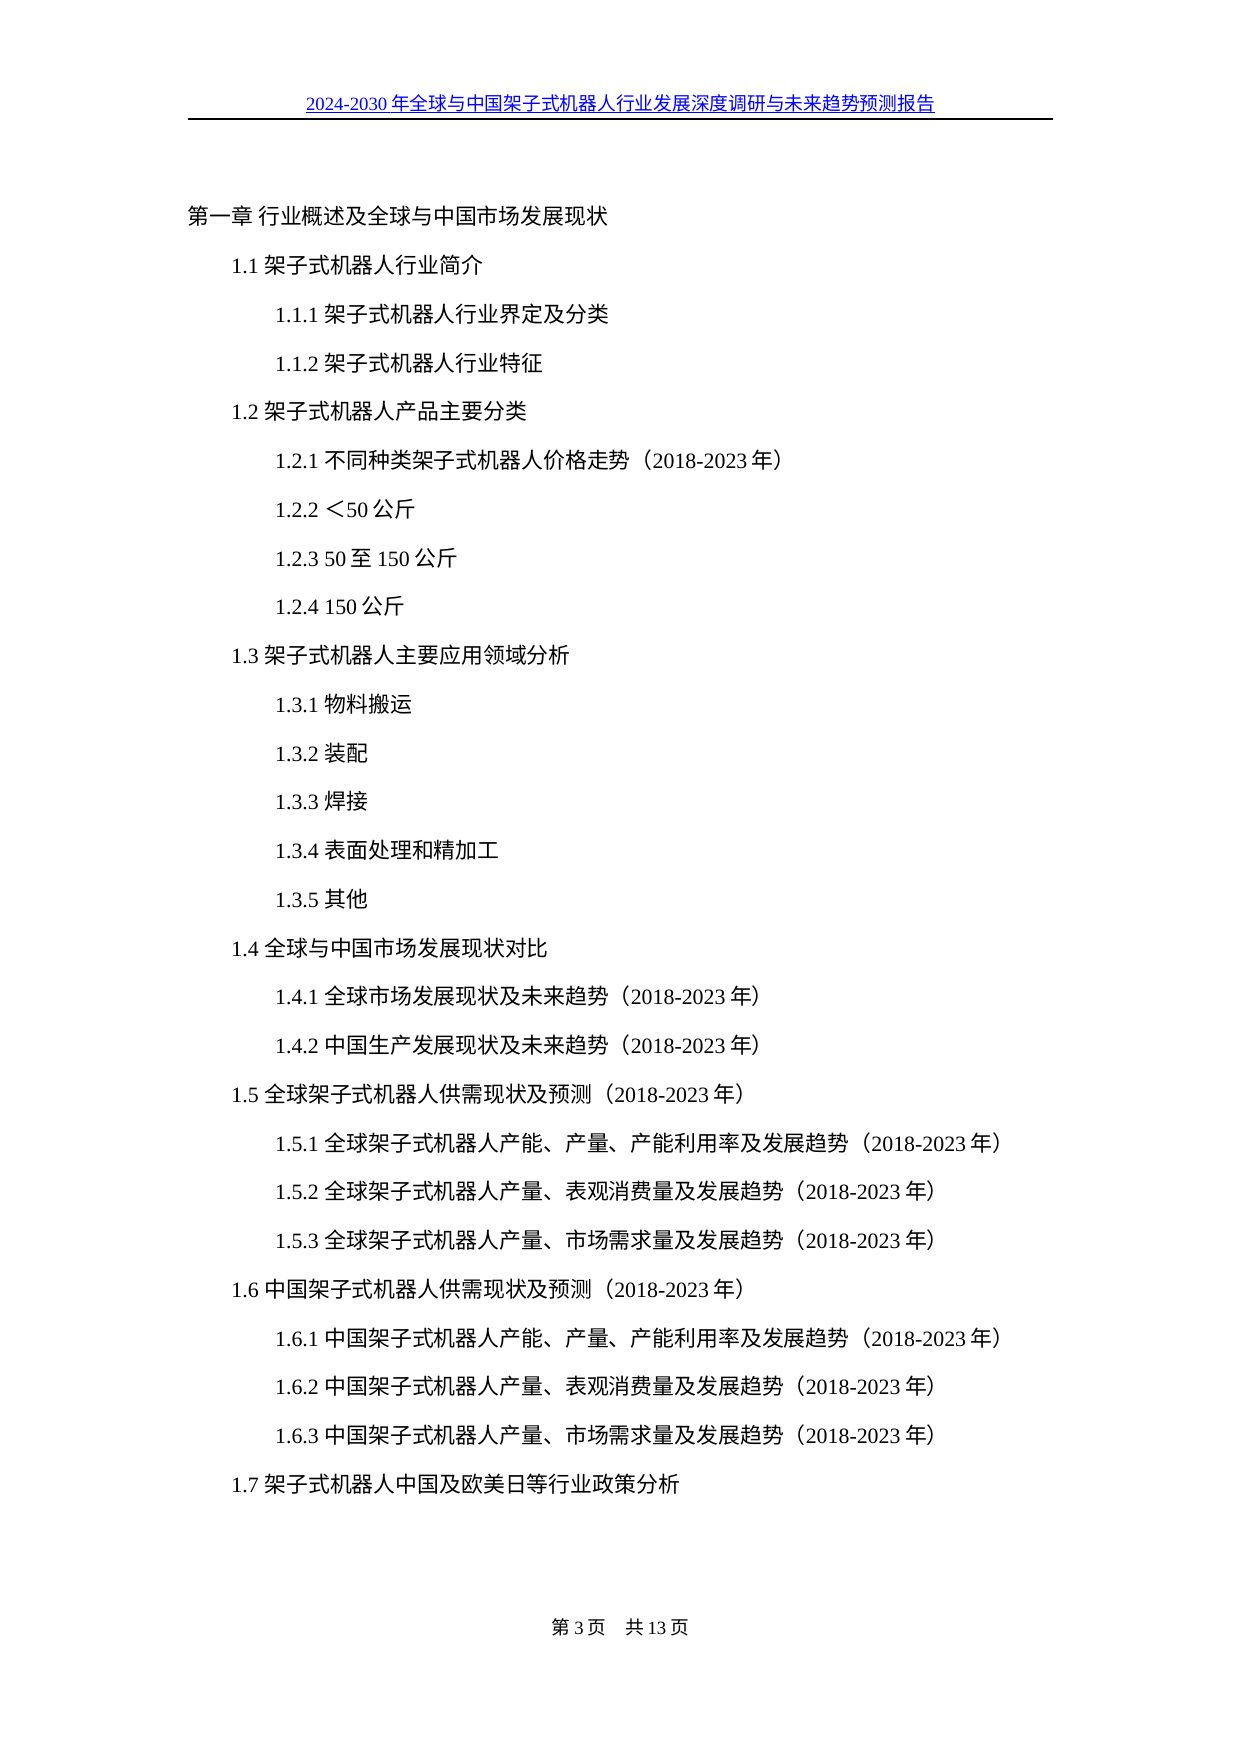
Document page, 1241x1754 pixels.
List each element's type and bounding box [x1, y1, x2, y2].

text [187, 150, 1053, 1499]
